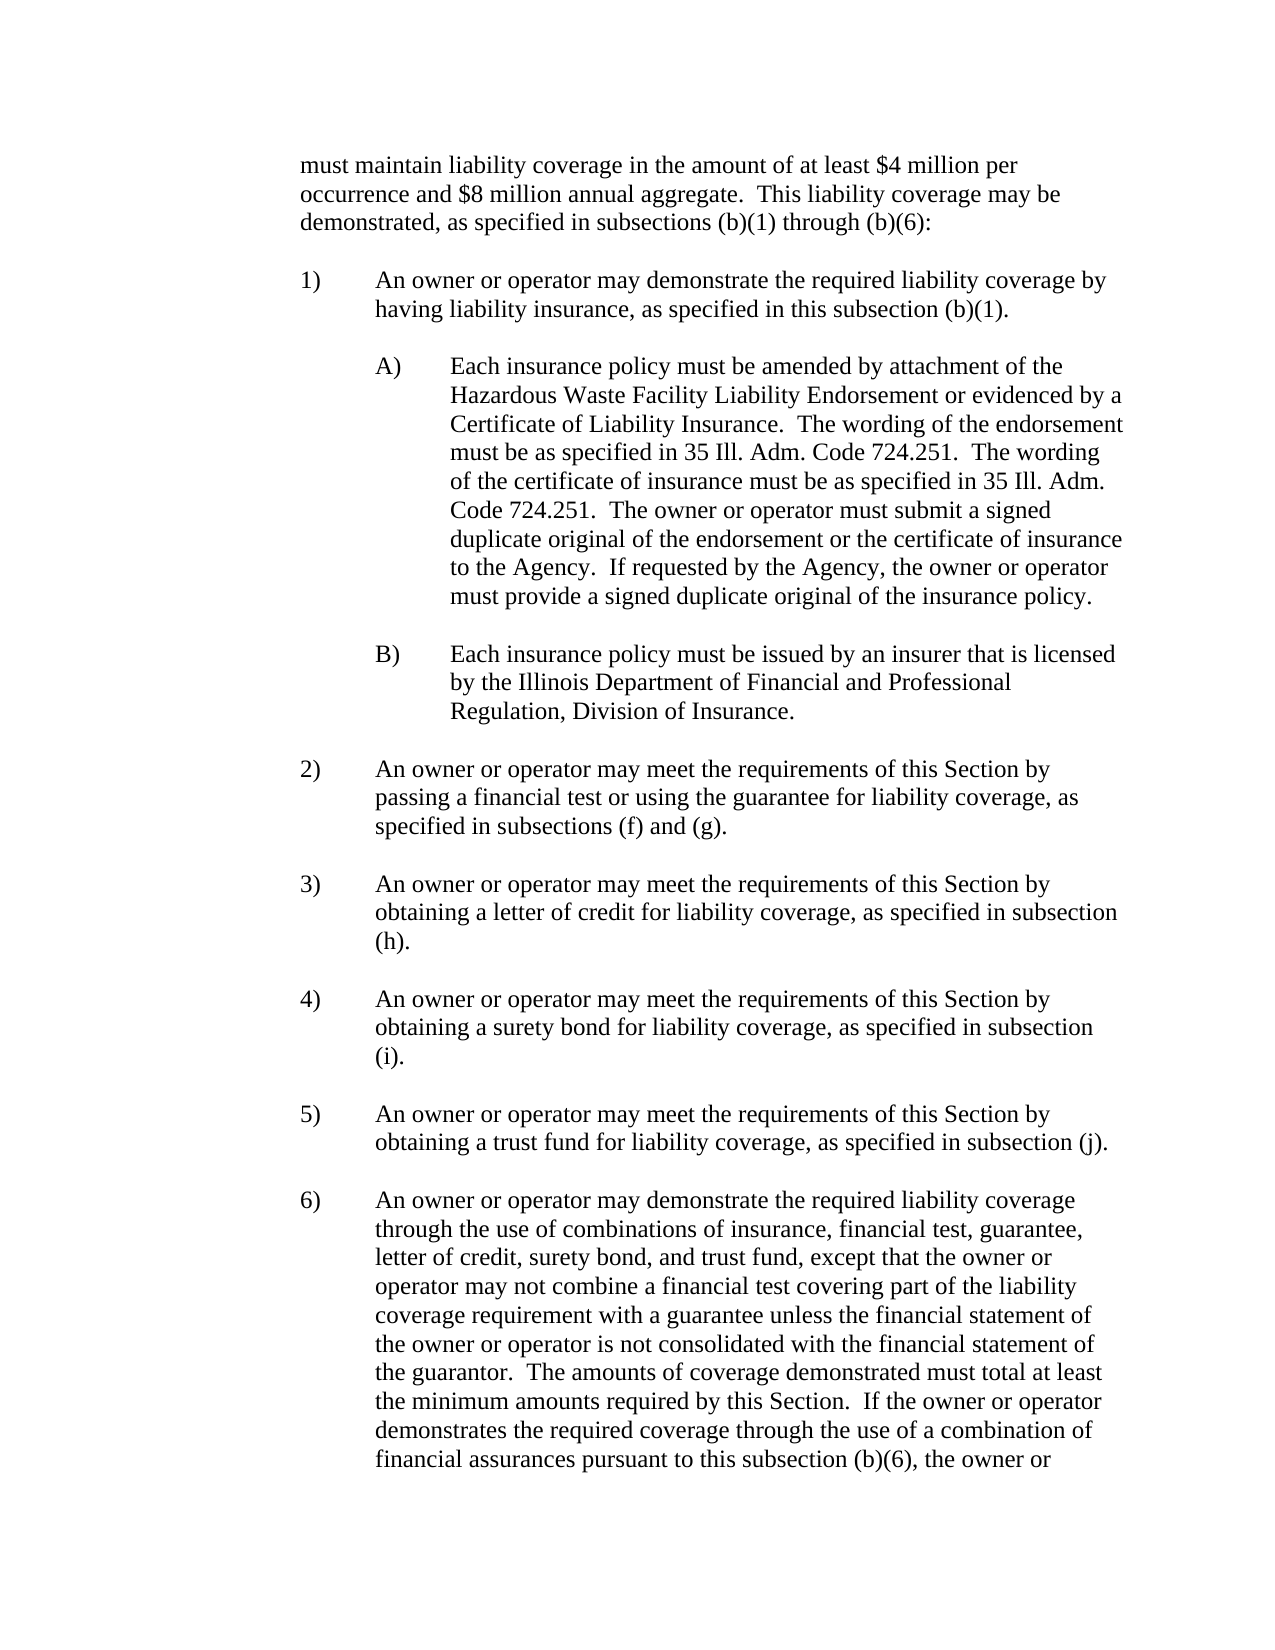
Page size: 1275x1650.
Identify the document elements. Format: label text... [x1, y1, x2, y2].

text B) Each insurance policy must be issued by an insurer that is licensed by the Illinois Department of Financial and Professional Regulation, Division of Insurance. [375, 639, 1125, 725]
text 2) An owner or operator may meet the requirements of this Section by passing a financial test or using the guarantee for liability coverage, as specified in subsections (f) and (g). [300, 754, 1125, 840]
text 3) An owner or operator may meet the requirements of this Section by obtaining a letter of credit for liability coverage, as specified in subsection (h). [300, 869, 1125, 955]
text 4) An owner or operator may meet the requirements of this Section by obtaining a surety bond for liability coverage, as specified in subsection (i). [300, 984, 1125, 1070]
text 1) An owner or operator may demonstrate the required liability coverage by having liability insurance, as specified in this subsection (b)(1). [300, 265, 1125, 322]
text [225, 150, 1125, 236]
text 5) An owner or operator may meet the requirements of this Section by obtaining a trust fund for liability coverage, as specified in subsection (j). [300, 1099, 1125, 1156]
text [300, 1185, 1125, 1472]
text A) Each insurance policy must be amended by attachment of the Hazardous Waste Facility Liability Endorsement or evidenced by a Certificate of Liability Insurance. The wording of the endorsement must be as specified in 35 Ill. Adm. Code 724.251. The wording of the certificate of insurance must be as specified in 35 Ill. Adm. Code 724.251. The owner or operator must submit a signed duplicate original of the endorsement or the certificate of insurance to the Agency. If requested by the Agency, the owner or operator must provide a signed duplicate original of the insurance policy. [375, 351, 1125, 610]
